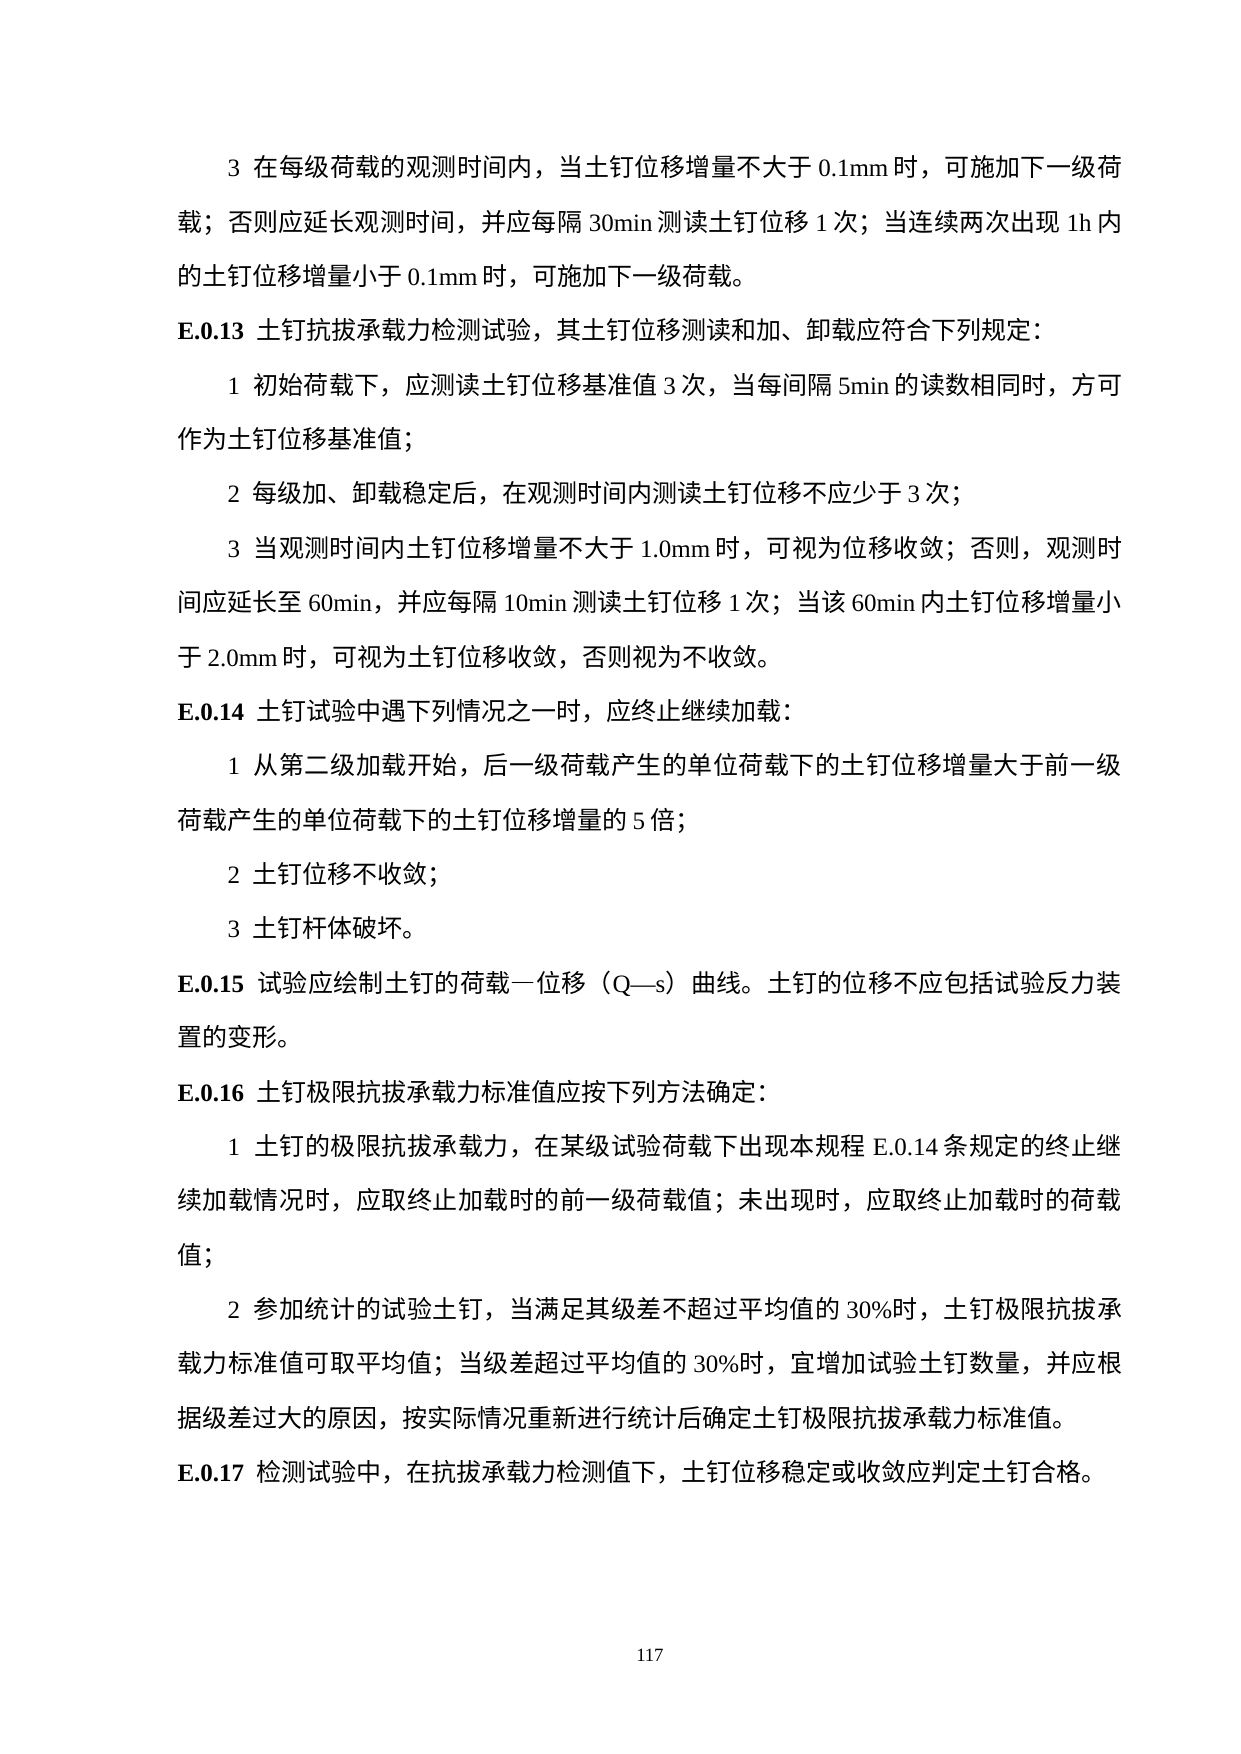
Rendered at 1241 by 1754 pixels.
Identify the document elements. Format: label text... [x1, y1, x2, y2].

text 1 土钉的极限抗拔承载力，在某级试验荷载下出现本规程E.0.14条规定的终止继续加载情况时，应取终止加载时的前一级荷载值；未出现时，应取终止加载时的荷载值； [177, 1126, 1122, 1271]
text E.0.17 检测试验中，在抗拔承载力检测值下，土钉位移稳定或收敛应判定土钉合格。 [177, 1453, 1122, 1489]
text 3 土钉杆体破坏。 [177, 909, 1122, 945]
text E.0.13 土钉抗拔承载力检测试验，其土钉位移测读和加、卸载应符合下列规定： [177, 311, 1122, 347]
text 1 从第二级加载开始，后一级荷载产生的单位荷载下的土钉位移增量大于前一级荷载产生的单位荷载下的土钉位移增量的5倍； [177, 746, 1122, 836]
text 2 每级加、卸载稳定后，在观测时间内测读土钉位移不应少于3次； [177, 474, 1122, 510]
text 3 在每级荷载的观测时间内，当土钉位移增量不大于0.1mm时，可施加下一级荷载；否则应延长观测时间，并应每隔30min测读土钉位移1次；当连续两次出现1h内的土钉位移增量小于0.1mm时，可施加下一级荷载。 [177, 148, 1122, 293]
text E.0.14 土钉试验中遇下列情况之一时，应终止继续加载： [177, 691, 1122, 728]
text E.0.16 土钉极限抗拔承载力标准值应按下列方法确定： [177, 1072, 1122, 1108]
text 2 土钉位移不收敛； [177, 854, 1122, 891]
text 2 参加统计的试验土钉，当满足其级差不超过平均值的30%时，土钉极限抗拔承载力标准值可取平均值；当级差超过平均值的30%时，宜增加试验土钉数量，并应根据级差过大的原因，按实际情况重新进行统计后确定土钉极限抗拔承载力标准值。 [177, 1289, 1122, 1434]
text 3 当观测时间内土钉位移增量不大于1.0mm时，可视为位移收敛；否则，观测时间应延长至60min，并应每隔10min测读土钉位移1次；当该60min内土钉位移增量小于2.0mm时，可视为土钉位移收敛，否则视为不收敛。 [177, 528, 1122, 673]
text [177, 365, 1122, 456]
text E.0.15 试验应绘制土钉的荷载—位移（Q—s）曲线。土钉的位移不应包括试验反力装置的变形。 [177, 963, 1122, 1054]
